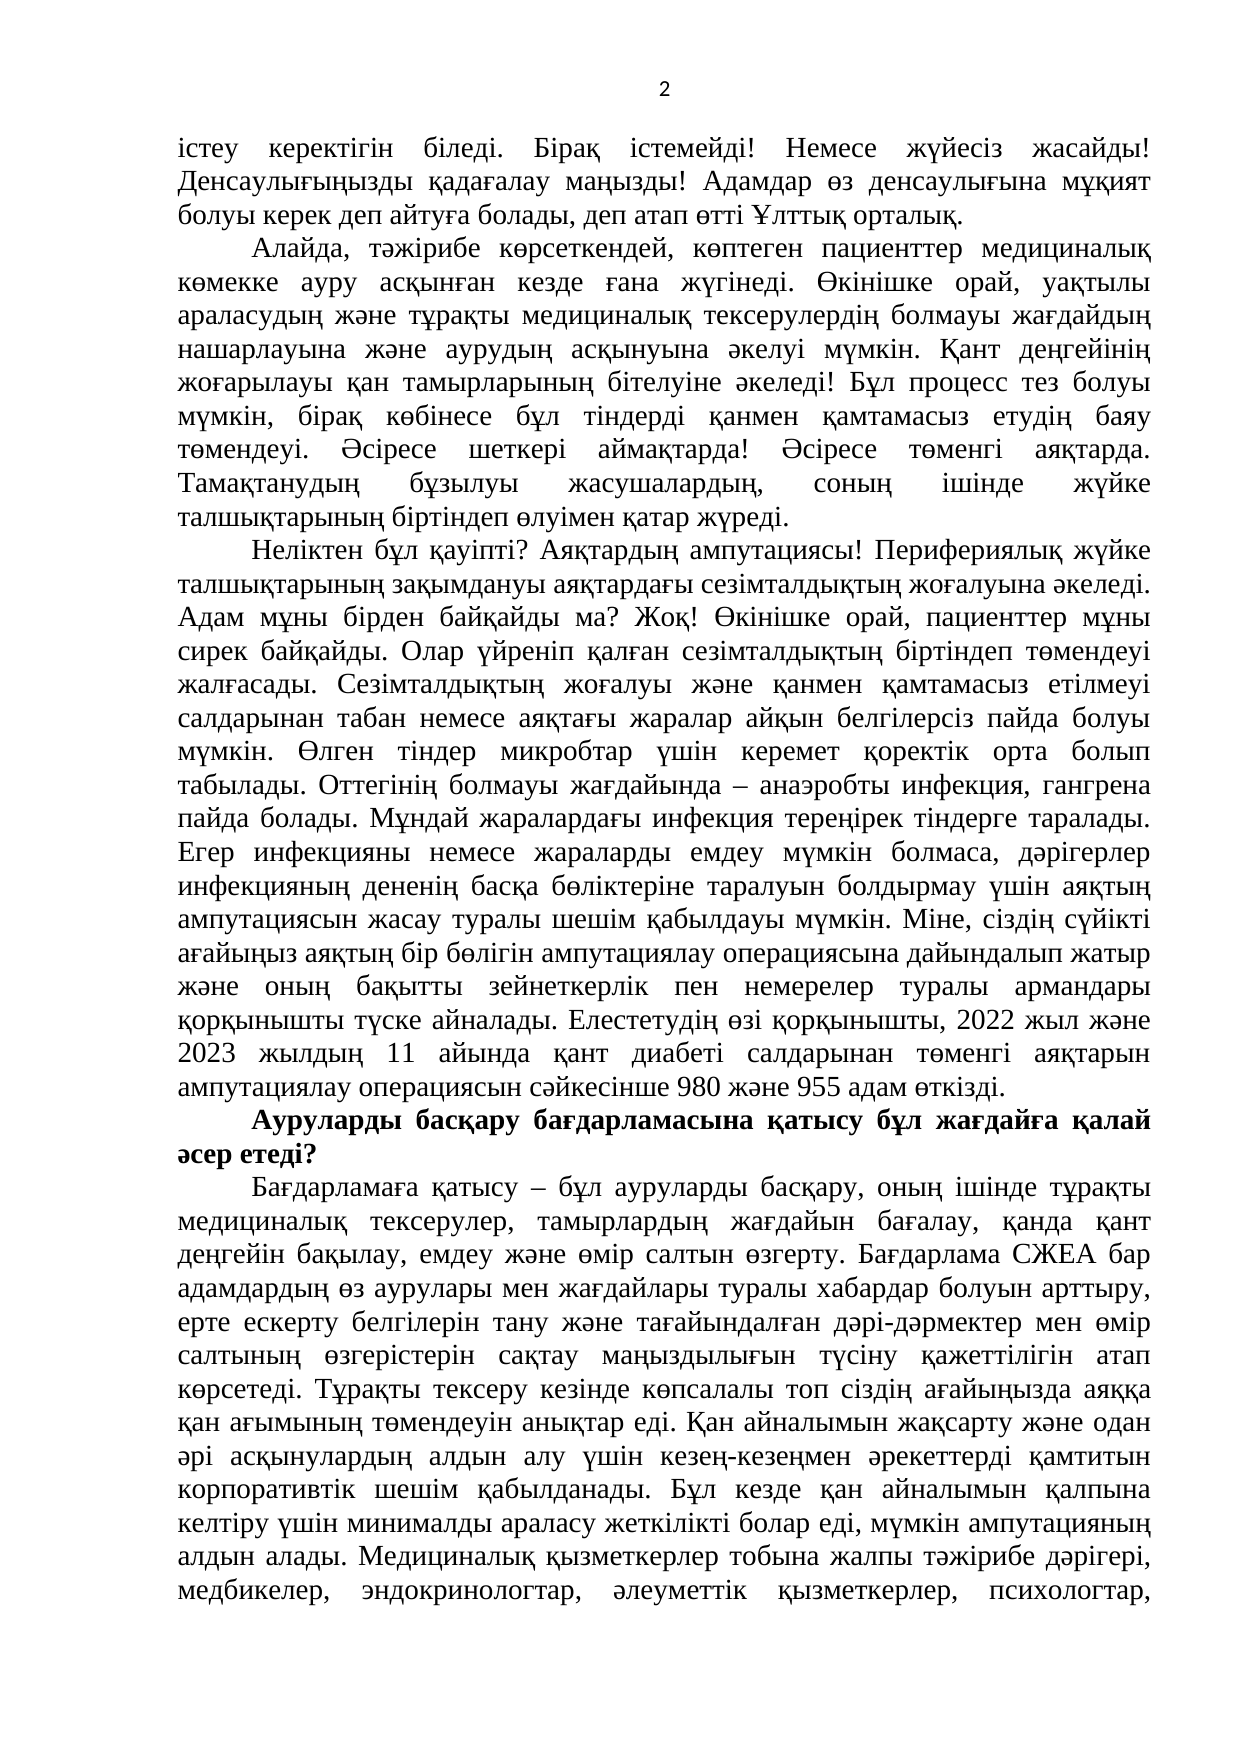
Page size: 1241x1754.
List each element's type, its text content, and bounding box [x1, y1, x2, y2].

text Ауруларды басқару бағдарламасына қатысу бұл жағдайға қалай әсер етеді? [177, 1102, 1152, 1169]
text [177, 130, 1152, 230]
text Алайда, тәжірибе көрсеткендей, көптеген пациенттер медициналық көмекке ауру асқынған кезде ғана жүгінеді. Өкінішке орай, уақтылы араласудың және тұрақты медициналық тексерулердің болмауы жағдайдың нашарлауына және аурудың асқынуына әкелуі мүмкін. Қант деңгейінің жоғарылауы қан тамырларының бітелуіне әкеледі! Бұл процесс тез болуы мүмкін, бірақ көбінесе бұл тіндерді қанмен қамтамасыз етудің баяу төмендеуі. Әсіресе шеткері аймақтарда! Әсіресе төменгі аяқтарда. Тамақтанудың бұзылуы жасушалардың, соның ішінде жүйке талшықтарының біртіндеп өлуімен қатар жүреді. [177, 230, 1152, 532]
text Неліктен бұл қауіпті? Аяқтардың ампутациясы! Перифериялық жүйке талшықтарының зақымдануы аяқтардағы сезімталдықтың жоғалуына әкеледі. Адам мұны бірден байқайды ма? Жоқ! Өкінішке орай, пациенттер мұны сирек байқайды. Олар үйреніп қалған сезімталдықтың біртіндеп төмендеуі жалғасады. Сезімталдықтың жоғалуы және қанмен қамтамасыз етілмеуі салдарынан табан немесе аяқтағы жаралар айқын белгілерсіз пайда болуы мүмкін. Өлген тіндер микробтар үшін керемет қоректік орта болып табылады. Оттегінің болмауы жағдайында – анаэробты инфекция, гангрена пайда болады. Мұндай жаралардағы инфекция тереңірек тіндерге таралады. Егер инфекцияны немесе жараларды емдеу мүмкін болмаса, дәрігерлер инфекцияның дененің басқа бөліктеріне таралуын болдырмау үшін аяқтың ампутациясын жасау туралы шешім қабылдауы мүмкін. Міне, сіздің сүйікті ағайыңыз аяқтың бір бөлігін ампутациялау операциясына дайындалып жатыр және оның бақытты зейнеткерлік пен немерелер туралы армандары қорқынышты түске айналады. Елестетудің өзі қорқынышты, 2022 жыл және 2023 жылдың 11 айында қант диабеті салдарынан төменгі аяқтарын ампутациялау операциясын сәйкесінше 980 және 955 адам өткізді. [177, 532, 1152, 1102]
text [177, 1169, 1152, 1606]
